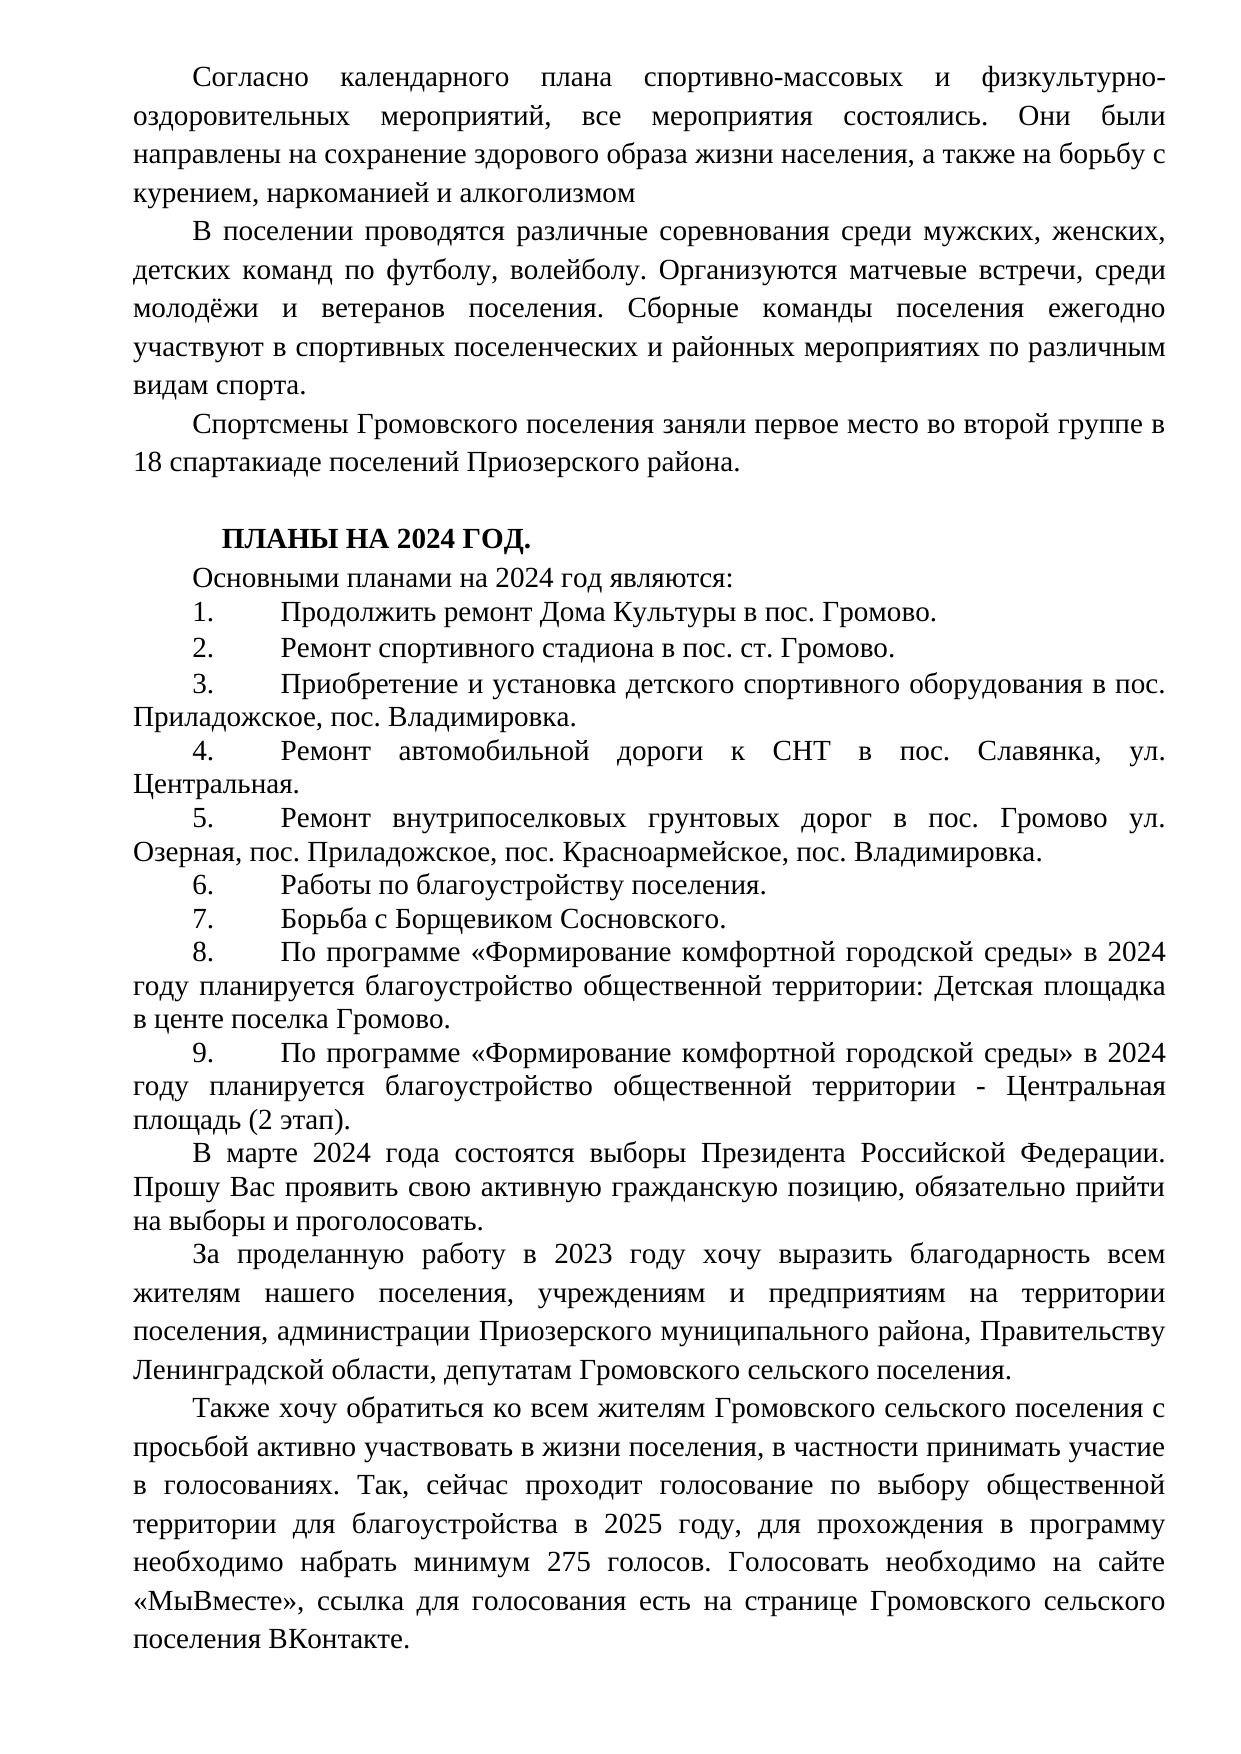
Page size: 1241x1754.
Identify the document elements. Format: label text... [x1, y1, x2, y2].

list По программе «Формирование комфортной городской среды» в 2024 году планируется благоустройство общественной территории: Детская площадка в центе поселка Громово. [133, 934, 1167, 1035]
list Продолжить ремонт Дома Культуры в пос. Громово. [133, 594, 1211, 627]
list Работы по благоустройству поселения. [133, 867, 1167, 901]
text Основными планами на 2024 год являются: [133, 560, 1167, 594]
text Согласно календарного плана спортивно-массовых и физкультурно-оздоровительных мероприятий, все мероприятия состоялись. Они были направлены на сохранение здорового образа жизни населения, а также на борьбу с курением, наркоманией и алкоголизмом [133, 59, 1167, 208]
text В поселении проводятся различные соревнования среди мужских, женских, детских команд по футболу, волейболу. Организуются матчевые встречи, среди молодёжи и ветеранов поселения. Сборные команды поселения ежегодно участвуют в спортивных поселенческих и районных мероприятиях по различным видам спорта. [133, 213, 1167, 401]
list Ремонт спортивного стадиона в пос. ст. Громово. [133, 630, 1211, 663]
list Приобретение и установка детского спортивного оборудования в пос. Приладожское, пос. Владимировка. [133, 666, 1167, 733]
list Ремонт внутрипоселковых грунтовых дорог в пос. Громово ул. Озерная, пос. Приладожское, пос. Красноармейское, пос. Владимировка. [133, 800, 1167, 867]
list В марте 2024 года состоятся выборы Президента Российской Федерации. Прошу Вас проявить свою активную гражданскую позицию, обязательно прийти на выборы и проголосовать. [133, 1136, 1167, 1236]
list По программе «Формирование комфортной городской среды» в 2024 году планируется благоустройство общественной территории - Центральная площадь (2 этап). [133, 1035, 1167, 1136]
text За проделанную работу в 2023 году хочу выразить благодарность всем жителям нашего поселения, учреждениям и предприятиям на территории поселения, администрации Приозерского муниципального района, Правительству Ленинградской области, депутатам Громовского сельского поселения. [133, 1236, 1167, 1385]
list Борьба с Борщевиком Сосновского. [133, 901, 1167, 934]
text ПЛАНЫ НА 2024 ГОД. [133, 522, 1167, 555]
list Ремонт автомобильной дороги к СНТ в пос. Славянка, ул. Центральная. [133, 733, 1167, 800]
text Спортсмены Громовского поселения заняли первое место во второй группе в 18 спартакиаде поселений Приозерского района. [133, 406, 1167, 478]
text Также хочу обратиться ко всем жителям Громовского сельского поселения с просьбой активно участвовать в жизни поселения, в частности принимать участие в голосованиях. Так, сейчас проходит голосование по выбору общественной территории для благоустройства в 2025 году, для прохождения в программу необходимо набрать минимум 275 голосов. Голосовать необходимо на сайте «МыВместе», ссылка для голосования есть на странице Громовского сельского поселения ВКонтакте. [133, 1390, 1167, 1655]
